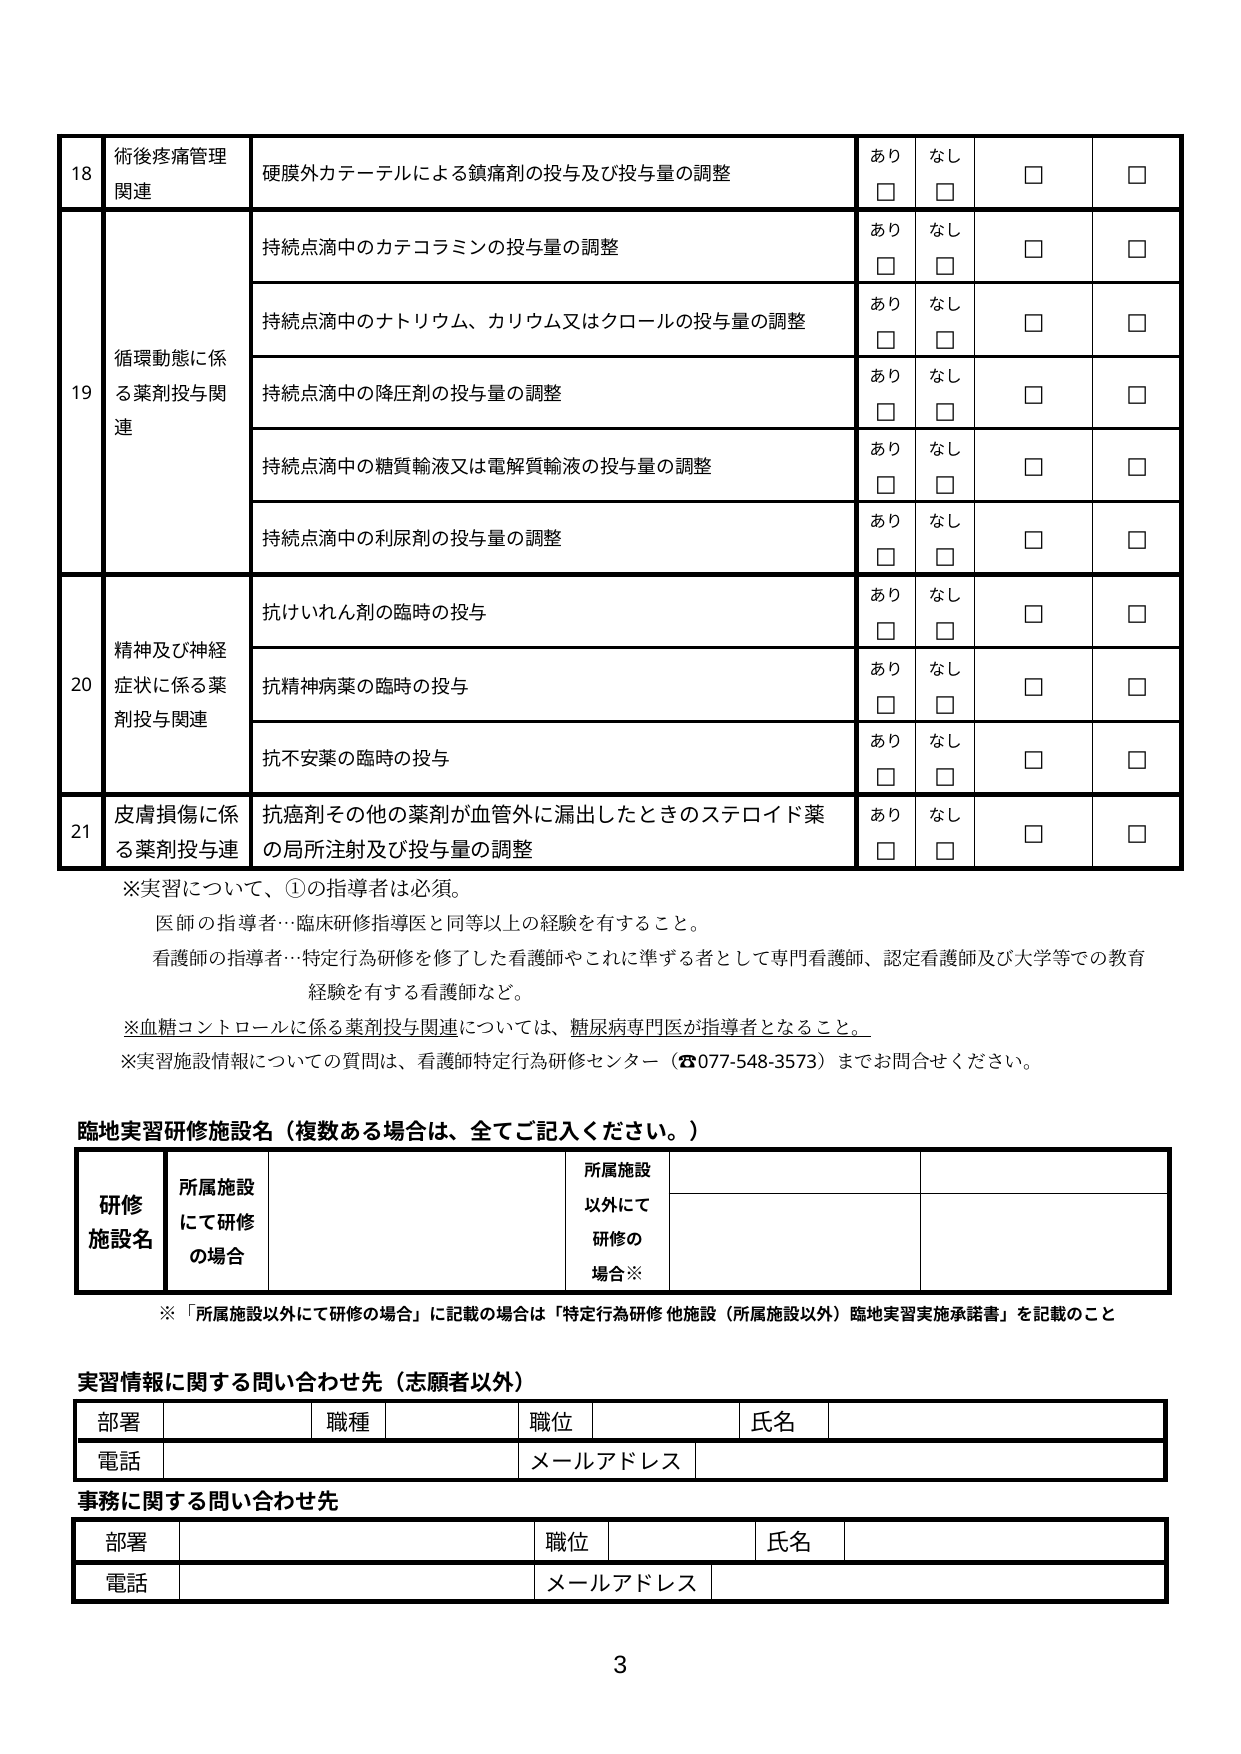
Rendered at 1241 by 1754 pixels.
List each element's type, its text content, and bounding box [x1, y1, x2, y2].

table_header [269, 1152, 565, 1290]
table_header 氏名 [756, 1522, 844, 1560]
table_cell なし □ [916, 212, 974, 281]
table_cell なし □ [916, 358, 974, 427]
table_cell 皮膚損傷に係る薬剤投与連 [106, 797, 249, 866]
table_cell メールアドレス [519, 1443, 695, 1477]
table_cell 抗精神病薬の臨時の投与 [253, 649, 854, 719]
table_header [164, 1403, 311, 1438]
table_cell あり □ [859, 212, 915, 281]
table_cell □ [1093, 797, 1179, 866]
text ※血糖コントロールに係る薬剤投与関連については、糖尿病専門医が指導者となること。 [77, 1009, 1163, 1043]
table_header [593, 1403, 739, 1438]
table_cell あり □ [859, 797, 915, 866]
table_cell あり □ [859, 577, 915, 646]
table_cell [180, 1565, 534, 1599]
table_header 部署 [76, 1522, 179, 1560]
table_cell 電話 [76, 1565, 179, 1599]
table_cell 抗不安薬の臨時の投与 [253, 723, 854, 792]
table_cell なし □ [916, 284, 974, 355]
table_cell □ [975, 284, 1092, 355]
table_cell [712, 1565, 1164, 1599]
table_cell □ [975, 503, 1092, 572]
table_cell □ [975, 797, 1092, 866]
text ※実習施設情報についての質問は、看護師特定行為研修センター（☎077-548-3573）までお問合せください。 [102, 1043, 1163, 1078]
table_cell □ [975, 430, 1092, 499]
table_cell なし □ [916, 577, 974, 646]
text 実習情報に関する問い合わせ先（志願者以外） [77, 1364, 1163, 1398]
table_cell 19 [62, 212, 101, 572]
table_cell [921, 1194, 1167, 1290]
table_header [386, 1403, 518, 1438]
table_header 職種 [312, 1403, 385, 1438]
table_cell あり □ [859, 649, 915, 719]
table_cell □ [1093, 212, 1179, 281]
table_header [609, 1522, 755, 1560]
table_header 職位 [519, 1403, 592, 1438]
table_cell あり □ [859, 723, 915, 792]
table_cell あり □ [859, 358, 915, 427]
table_cell [164, 1443, 518, 1477]
table_header 所属施設にて研修の場合 [168, 1152, 268, 1290]
table_cell なし □ [916, 430, 974, 499]
text 臨地実習研修施設名（複数ある場合は、全てご記入ください。） [77, 1112, 1163, 1147]
table_cell □ [1093, 358, 1179, 427]
table_cell なし □ [916, 723, 974, 792]
table_cell 硬膜外カテーテルによる鎮痛剤の投与及び投与量の調整 [253, 138, 854, 207]
table_cell なし □ [916, 503, 974, 572]
table_cell □ [975, 138, 1092, 207]
table_cell 18 [62, 138, 101, 207]
table_cell 術後疼痛管理関連 [106, 138, 249, 207]
table_header 研修 施設名 [79, 1152, 163, 1290]
table_header 氏名 [740, 1403, 828, 1438]
table_cell あり □ [859, 503, 915, 572]
table_cell なし □ [916, 649, 974, 719]
table_cell □ [1093, 649, 1179, 719]
table_cell □ [1093, 284, 1179, 355]
text ※実習について、①の指導者は必須。 [102, 871, 1163, 905]
table_header [180, 1522, 534, 1560]
table_cell □ [975, 212, 1092, 281]
table_cell 持続点滴中の降圧剤の投与量の調整 [253, 358, 854, 427]
table_cell □ [1093, 723, 1179, 792]
table_cell 20 [62, 577, 101, 792]
table_cell □ [1093, 577, 1179, 646]
table_cell □ [1093, 138, 1179, 207]
table_cell □ [975, 649, 1092, 719]
table_cell 電話 [77, 1439, 163, 1477]
table_cell 精神及び神経症状に係る薬剤投与関連 [106, 577, 249, 792]
table_cell あり □ [859, 430, 915, 499]
text 事務に関する問い合わせ先 [77, 1482, 1163, 1517]
text 医師の指導者…臨床研修指導医と同等以上の経験を有すること。 [77, 905, 1163, 939]
table_cell 21 [62, 797, 101, 866]
table_header [921, 1152, 1167, 1192]
table_cell □ [1093, 430, 1179, 499]
table_cell 循環動態に係る薬剤投与関連 [106, 212, 249, 572]
table_header [845, 1522, 1164, 1560]
text 看護師の指導者…特定行為研修を修了した看護師やこれに準ずる者として専門看護師、認定看護師及び大学等での教育 [77, 939, 1163, 974]
table_header 所属施設以外にて研修の 場合※ [566, 1152, 669, 1290]
table_cell 抗けいれん剤の臨時の投与 [253, 577, 854, 646]
table_header [829, 1403, 1163, 1438]
table_cell 持続点滴中の糖質輸液又は電解質輸液の投与量の調整 [253, 430, 854, 499]
table_cell □ [975, 358, 1092, 427]
table_header [670, 1152, 920, 1192]
table_cell 持続点滴中のナトリウム、カリウム又はクロールの投与量の調整 [253, 284, 854, 355]
table_cell 抗癌剤その他の薬剤が血管外に漏出したときのステロイド薬の局所注射及び投与量の調整 [253, 797, 854, 866]
table_cell あり □ [859, 138, 915, 207]
table_cell □ [975, 577, 1092, 646]
table_cell あり □ [859, 284, 915, 355]
table_header 職位 [535, 1522, 608, 1560]
table_cell [670, 1194, 920, 1290]
table_cell □ [975, 723, 1092, 792]
table_cell なし □ [916, 797, 974, 866]
table_cell 持続点滴中のカテコラミンの投与量の調整 [253, 212, 854, 281]
table_cell 持続点滴中の利尿剤の投与量の調整 [253, 503, 854, 572]
text 経験を有する看護師など。 [102, 974, 1163, 1009]
table_header 部署 [77, 1403, 163, 1438]
table_cell □ [1093, 503, 1179, 572]
table_cell [696, 1443, 1163, 1477]
table_cell なし □ [916, 138, 974, 207]
text ※「所属施設以外にて研修の場合」に記載の場合は「特定行為研修 他施設（所属施設以外）臨地実習実施承諾書」を記載のこと [77, 1295, 1163, 1329]
table_cell メールアドレス [535, 1565, 711, 1599]
